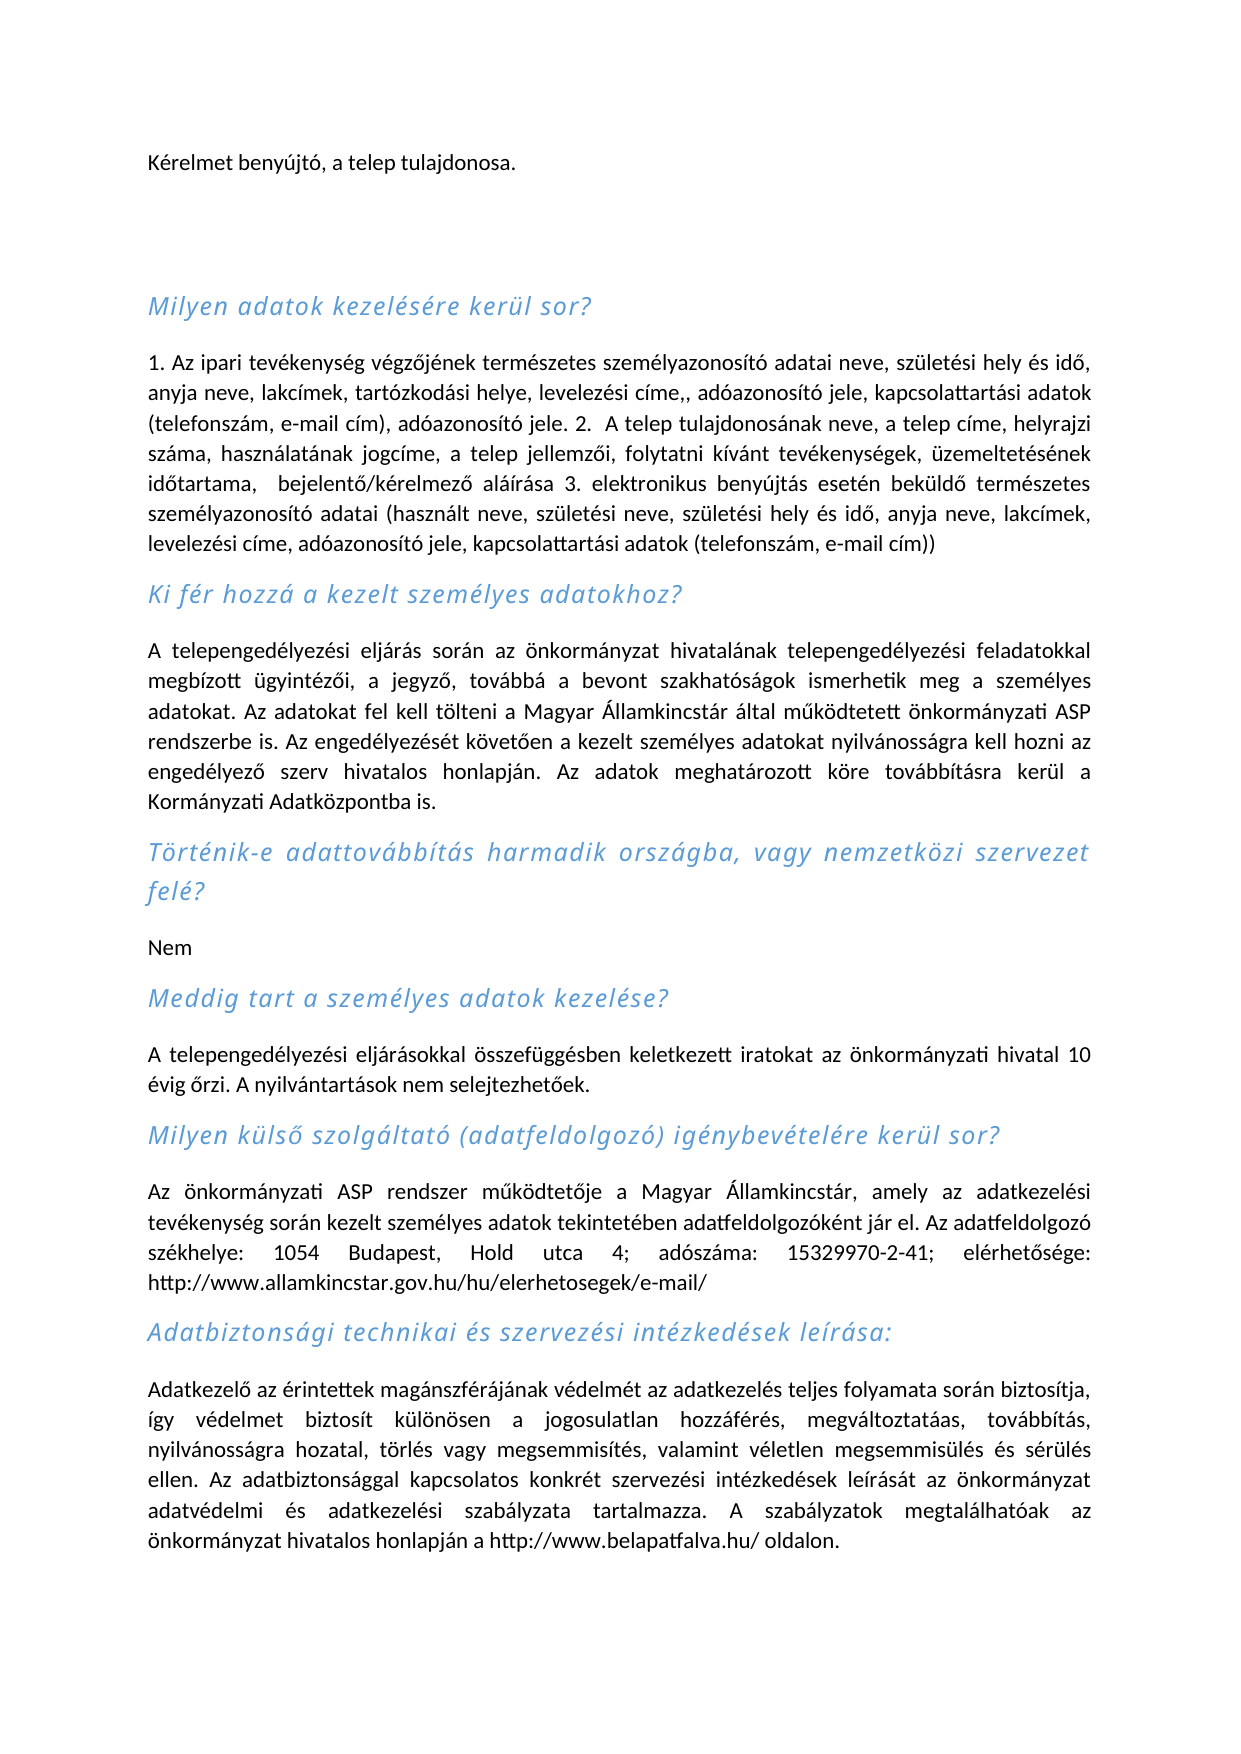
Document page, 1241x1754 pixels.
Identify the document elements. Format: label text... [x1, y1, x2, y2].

subtitle Ki fér hozzá a kezelt személyes adatokhoz? [148, 576, 1093, 610]
text Adatkezelő az érintettek magánszférájának védelmét az adatkezelés teljes folyamata során biztosítja, így védelmet biztosít különösen a jogosulatlan hozzáférés, megváltoztatáas, továbbítás, nyilvánosságra hozatal, törlés vagy megsemmisítés, valamint véletlen megsemmisülés és sérülés ellen. Az adatbiztonsággal kapcsolatos konkrét szervezési intézkedések leírását az önkormányzat adatvédelmi és adatkezelési szabályzata tartalmazza. A szabályzatok megtalálhatóak az önkormányzat hivatalos honlapján a http://www.belapatfalva.hu/ oldalon. [148, 1375, 1093, 1554]
subtitle Milyen külső szolgáltató (adatfeldolgozó) igénybevételére kerül sor? [148, 1117, 1093, 1151]
text 1. Az ipari tevékenység végzőjének természetes személyazonosító adatai neve, születési hely és idő, anyja neve, lakcímek, tartózkodási helye, levelezési címe,, adóazonosító jele, kapcsolattartási adatok (telefonszám, e-mail cím), adóazonosító jele. 2. A telep tulajdonosának neve, a telep címe, helyrajzi száma, használatának jogcíme, a telep jellemzői, folytatni kívánt tevékenységek, üzemeltetésének időtartama, bejelentő/kérelmező aláírása 3. elektronikus benyújtás esetén beküldő természetes személyazonosító adatai (használt neve, születési neve, születési hely és idő, anyja neve, lakcímek, levelezési címe, adóazonosító jele, kapcsolattartási adatok (telefonszám, e-mail cím)) [148, 348, 1093, 557]
subtitle Meddig tart a személyes adatok kezelése? [148, 980, 1093, 1014]
text A telepengedélyezési eljárásokkal összefüggésben keletkezett iratokat az önkormányzati hivatal 10 évig őrzi. A nyilvántartások nem selejtezhetőek. [148, 1040, 1093, 1098]
text Az önkormányzati ASP rendszer működtetője a Magyar Államkincstár, amely az adatkezelési tevékenység során kezelt személyes adatok tekintetében adatfeldolgozóként jár el. Az adatfeldolgozó székhelye: 1054 Budapest, Hold utca 4; adószáma: 15329970-2-41; elérhetősége: http://www.allamkincstar.gov.hu/hu/elerhetosegek/e-mail/ [148, 1177, 1093, 1296]
subtitle Történik-e adattovábbítás harmadik országba, vagy nemzetközi szervezet felé? [148, 834, 1093, 907]
subtitle Milyen adatok kezelésére kerül sor? [148, 288, 1093, 322]
text Nem [148, 933, 1093, 961]
subtitle Adatbiztonsági technikai és szervezési intézkedések leírása: [148, 1315, 1093, 1349]
text Kérelmet benyújtó, a telep tulajdonosa. [148, 148, 1093, 176]
text A telepengedélyezési eljárás során az önkormányzat hivatalának telepengedélyezési feladatokkal megbízott ügyintézői, a jegyző, továbbá a bevont szakhatóságok ismerhetik meg a személyes adatokat. Az adatokat fel kell tölteni a Magyar Államkincstár által működtetett önkormányzati ASP rendszerbe is. Az engedélyezését követően a kezelt személyes adatokat nyilvánosságra kell hozni az engedélyező szerv hivatalos honlapján. Az adatok meghatározott köre továbbításra kerül a Kormányzati Adatközpontba is. [148, 636, 1093, 815]
